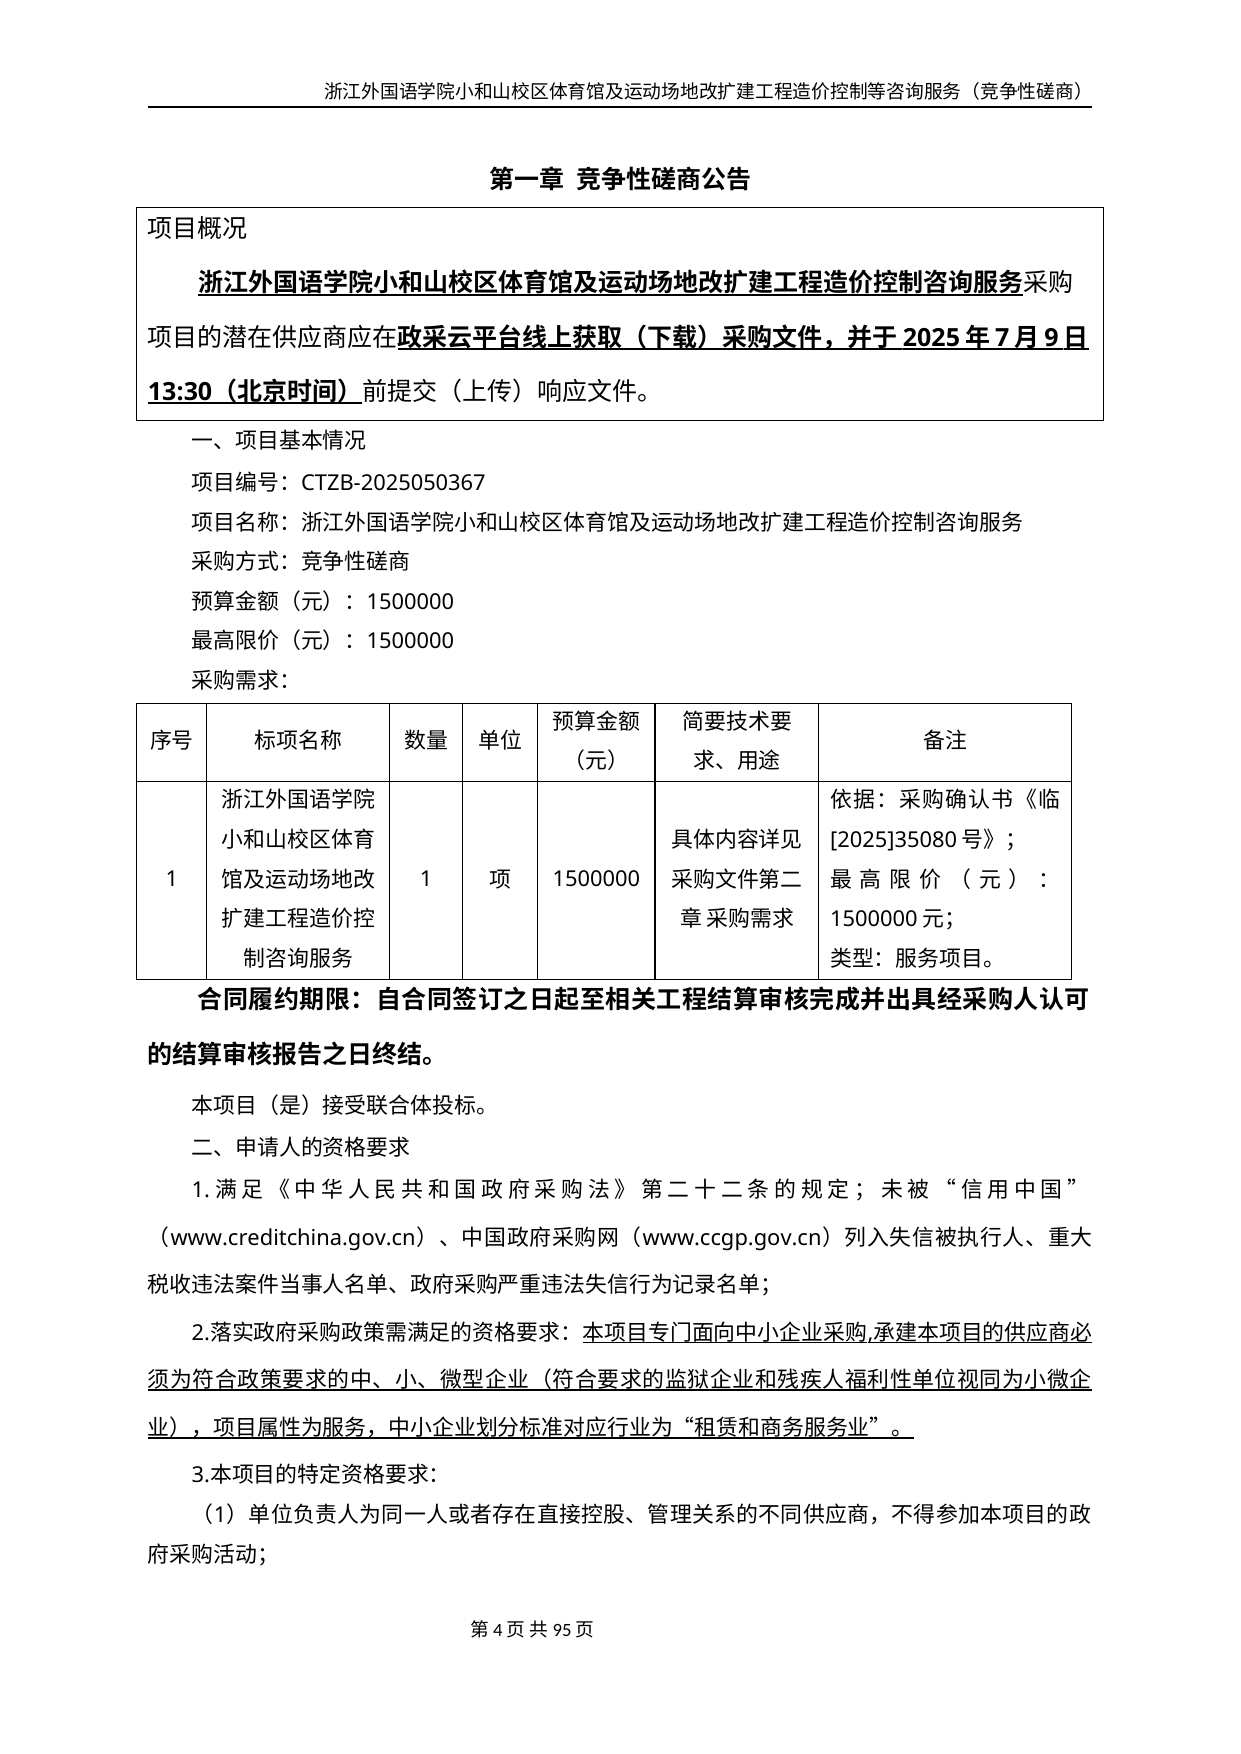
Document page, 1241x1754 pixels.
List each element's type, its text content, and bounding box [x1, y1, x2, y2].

text 预算金额（元）：1500000 [148, 584, 1092, 616]
table_cell 具体内容详见采购文件第二章 采购需求 [656, 782, 818, 979]
text 最高限价（元）：1500000 [148, 623, 1092, 655]
text 3.本项目的特定资格要求： [148, 1457, 1092, 1489]
table_header 简要技术要求、用途 [656, 704, 818, 781]
subtitle 二、申请人的资格要求 [139, 1128, 1101, 1164]
text 采购方式：竞争性磋商 [148, 544, 1092, 576]
text 项目名称：浙江外国语学院小和山校区体育馆及运动场地改扩建工程造价控制咨询服务 [148, 504, 1092, 536]
text 采购需求： [148, 663, 1092, 695]
table_header 预算金额（元） [538, 704, 654, 781]
text （1）单位负责人为同一人或者存在直接控股、管理关系的不同供应商，不得参加本项目的政府采购活动； [148, 1497, 1092, 1568]
text 1.满足《中华人民共和国政府采购法》第二十二条的规定；未被“信用中国”（www.creditchina.gov.cn）、中国政府采购网（www.ccgp.gov.cn）列入失信被执行人、重大税收违法案件当事人名单、政府采购严重违法失信行为记录名单； [148, 1172, 1092, 1299]
text 合同履约期限：自合同签订之日起至相关工程结算审核完成并出具经采购人认可的结算审核报告之日终结。 [148, 980, 1092, 1070]
table_header 备注 [819, 704, 1071, 781]
table_cell 1 [137, 782, 206, 979]
table_cell 1 [390, 782, 462, 979]
text 2.落实政府采购政策需满足的资格要求：本项目专门面向中小企业采购,承建本项目的供应商必须为符合政策要求的中、小、微型企业（符合要求的监狱企业和残疾人福利性单位视同为小微企业），项目属性为服务，中小企业划分标准对应行业为“租赁和商务服务业”。 [148, 1391, 1092, 1441]
table_cell 浙江外国语学院小和山校区体育馆及运动场地改扩建工程造价控制咨询服务 [207, 782, 389, 979]
table_header 标项名称 [207, 704, 389, 781]
subtitle 第一章 竞争性磋商公告 [139, 158, 1101, 198]
text 2.落实政府采购政策需满足的资格要求：本项目专门面向中小企业采购,承建本项目的供应商必须为符合政策要求的中、小、微型企业（符合要求的监狱企业和残疾人福利性单位视同为小微企业），项目属性为服务，中小企业划分标准对应行业为“租赁和商务服务业”。 [148, 1314, 1092, 1389]
subtitle 一、项目基本情况 [139, 421, 1101, 457]
table_header 序号 [137, 704, 206, 781]
table_header 单位 [463, 704, 537, 781]
table_cell 1500000 [538, 782, 654, 979]
table_cell 依据：采购确认书《临[2025]35080号》； 最高限价（元）：1500000元； 类型：服务项目。 [819, 782, 1071, 979]
table_header 数量 [390, 704, 462, 781]
text 本项目（是）接受联合体投标。 [148, 1088, 1092, 1120]
text 项目编号：CTZB-2025050367 [148, 465, 1092, 497]
table_header 项目概况 浙江外国语学院小和山校区体育馆及运动场地改扩建工程造价控制咨询服务采购项目的潜在供应商应在政采云平台线上获取（下载）采购文件，并于2025年7月9日13:30（北京时间）前提交（上传）响应文件。 [137, 208, 1103, 420]
table_cell 项 [463, 782, 537, 979]
